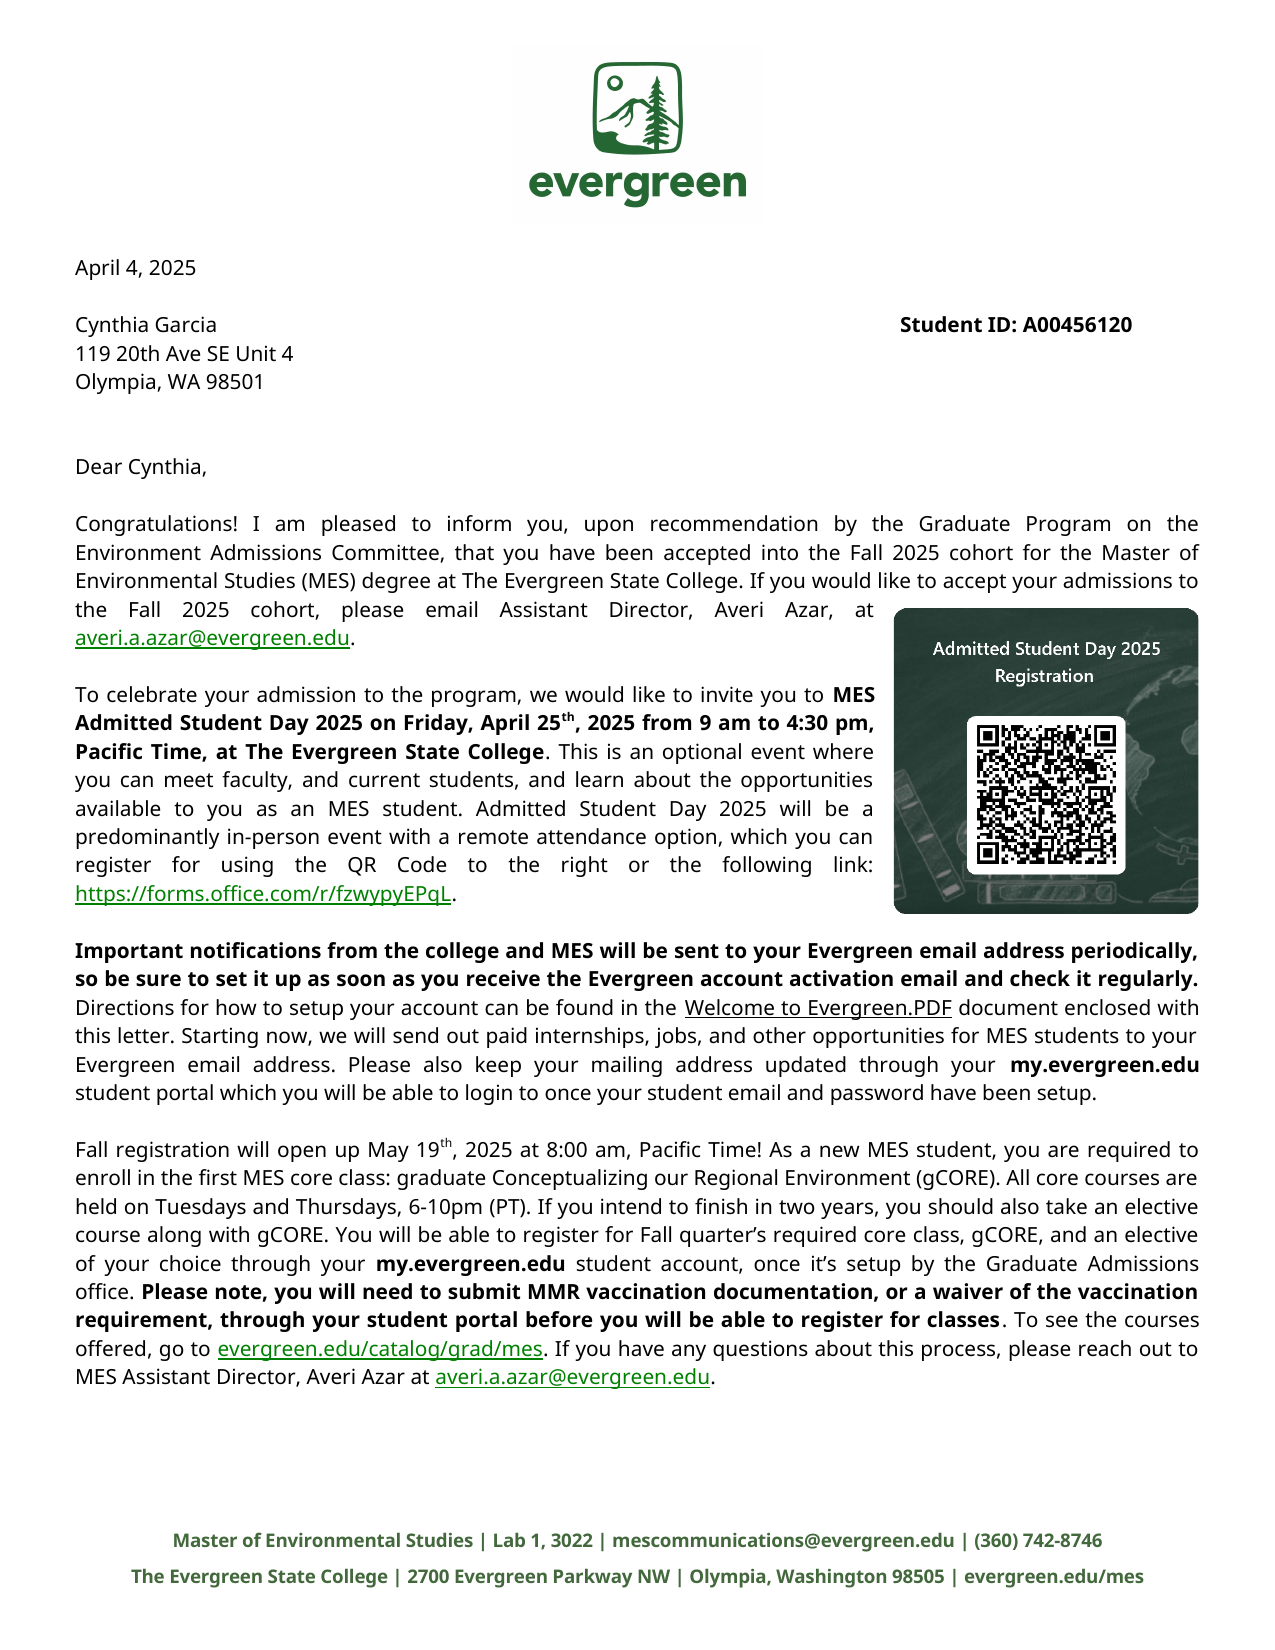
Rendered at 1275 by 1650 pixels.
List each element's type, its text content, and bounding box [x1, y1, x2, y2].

picture [893, 608, 1199, 914]
text April 4, 2025 [75, 253, 1200, 282]
text Congratulations! I am pleased to inform you, upon recommendation by the Graduate Program on the Environment Admissions Committee, that you have been accepted into the Fall 2025 cohort for the Master of Environmental Studies (MES) degree at The Evergreen State College. If you would like to accept your admissions to the Fall 2025 cohort, please email Assistant Director, Averi Azar, at averi.a.azar@evergreen.edu. [75, 509, 1200, 652]
text 119 20th Ave SE Unit 4 [75, 339, 1200, 367]
text To celebrate your admission to the program, we would like to invite you to MES Admitted Student Day 2025 on Friday, April 25th, 2025 from 9 am to 4:30 pm, Pacific Time, at The Evergreen State College. This is an optional event where you can meet faculty, and current students, and learn about the opportunities available to you as an MES student. Admitted Student Day 2025 will be a predominantly in-person event with a remote attendance option, which you can register for using the QR Code to the right or the following link: https://forms.office.com/r/fzwypyEPqL. [75, 680, 893, 907]
picture [511, 45, 764, 225]
text Fall registration will open up May 19th, 2025 at 8:00 am, Pacific Time! As a new MES student, you are required to enroll in the first MES core class: graduate Conceptualizing our Regional Environment (gCORE). All core courses are held on Tuesdays and Thursdays, 6-10pm (PT). If you intend to finish in two years, you should also take an elective course along with gCORE. You will be able to register for Fall quarter’s required core class, gCORE, and an elective of your choice through your my.evergreen.edu student account, once it’s setup by the Graduate Admissions office. Please note, you will need to submit MMR vaccination documentation, or a waiver of the vaccination requirement, through your student portal before you will be able to register for classes. To see the courses offered, go to evergreen.edu/catalog/grad/mes. If you have any questions about this process, please reach out to MES Assistant Director, Averi Azar at averi.a.azar@evergreen.edu. [75, 1135, 1200, 1391]
text Olympia, WA 98501 [75, 367, 1200, 396]
text Dear Cynthia, [75, 452, 1200, 481]
text Cynthia Garcia Student ID: A00456120 [75, 310, 1200, 339]
text Important notifications from the college and MES will be sent to your Evergreen email address periodically, so be sure to set it up as soon as you receive the Evergreen account activation email and check it regularly. Directions for how to setup your account can be found in the Welcome to Evergreen.PDF document enclosed with this letter. Starting now, we will send out paid internships, jobs, and other opportunities for MES students to your Evergreen email address. Please also keep your mailing address updated through your my.evergreen.edu student portal which you will be able to login to once your student email and password have been setup. [75, 936, 1200, 1107]
